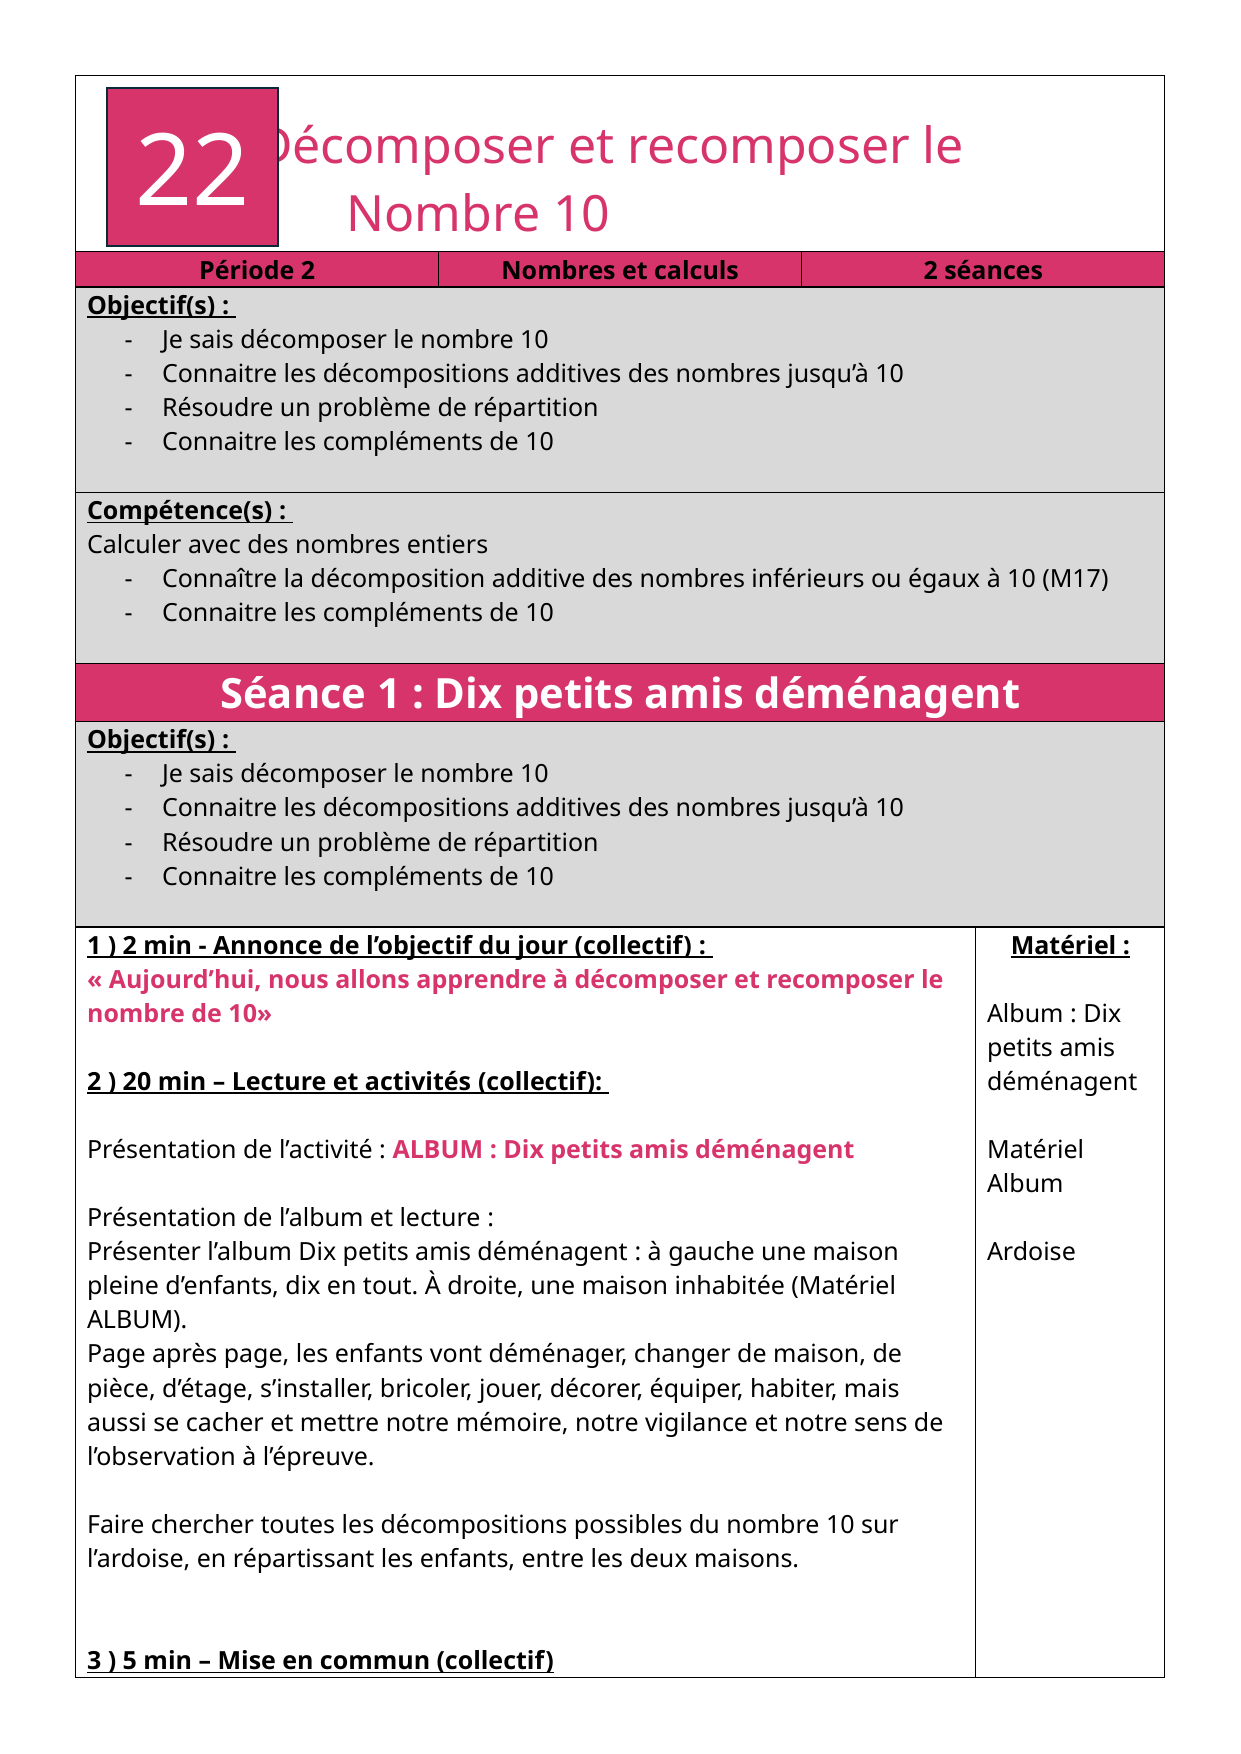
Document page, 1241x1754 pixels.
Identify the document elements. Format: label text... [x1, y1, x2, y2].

table_cell 2 séances [802, 252, 1164, 286]
table_cell Séance 1 : Dix petits amis déménagent [76, 664, 1164, 721]
table_header N Décomposer et recomposer le Nombre 10 [76, 76, 1164, 251]
table_cell Compétence(s) : Calculer avec des nombres entiers Connaître la décomposition additive des nombres inférieurs ou égaux à 10 (M17) Connaitre les compléments de 10 [76, 493, 1164, 663]
table_cell Nombres et calculs [439, 252, 801, 286]
table_cell Objectif(s) : Je sais décomposer le nombre 10 Connaitre les décompositions additives des nombres jusqu’à 10 Résoudre un problème de répartition Connaitre les compléments de 10 [76, 722, 1164, 926]
table_cell Objectif(s) : Je sais décomposer le nombre 10 Connaitre les décompositions additives des nombres jusqu’à 10 Résoudre un problème de répartition Connaitre les compléments de 10 [76, 288, 1164, 492]
table_cell Période 2 [76, 252, 438, 286]
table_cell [976, 928, 1164, 1677]
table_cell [76, 928, 975, 1677]
